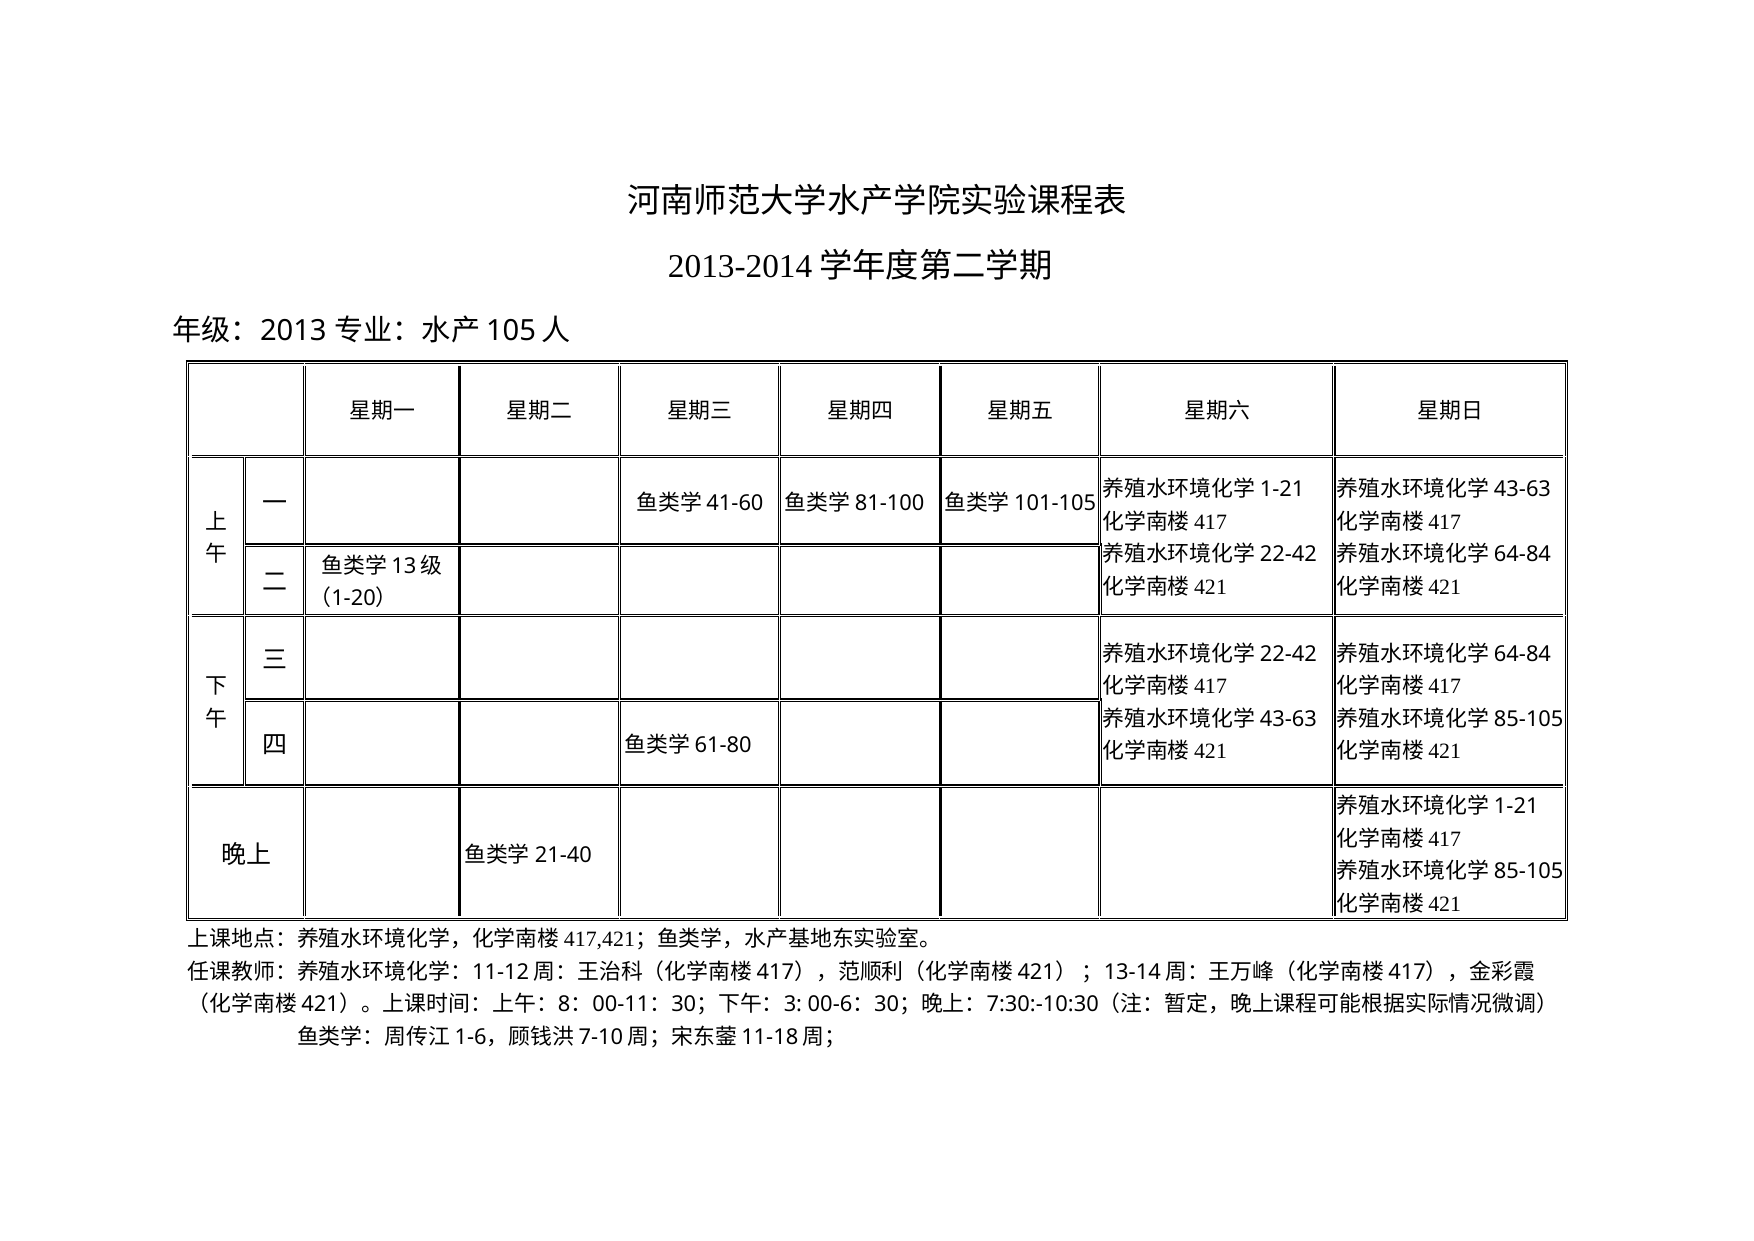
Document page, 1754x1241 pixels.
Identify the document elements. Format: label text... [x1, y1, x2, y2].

table_cell 鱼类学101-105 [942, 458, 1098, 543]
table_cell [306, 702, 458, 784]
table_cell 一 [246, 458, 303, 543]
table_cell [461, 617, 618, 698]
table_cell [942, 617, 1098, 698]
table_cell 鱼类学81-100 [781, 458, 939, 543]
table_cell [306, 617, 458, 698]
table_cell [942, 702, 1098, 784]
table_header 星期二 [459, 364, 619, 455]
table_cell 四 [246, 702, 303, 784]
table_cell [1100, 784, 1334, 918]
table_cell 养殖水环境化学1-21 化学南楼417 养殖水环境化学22-42 化学南楼421 [1101, 458, 1332, 613]
table_header 星期五 [940, 364, 1100, 455]
table_cell 鱼类学41-60 [621, 458, 778, 543]
table_cell 三 [246, 617, 303, 698]
table_cell [461, 458, 618, 543]
table_cell 鱼类学 21-40 [459, 788, 619, 918]
text 年级：2013 专业：水产105人 [128, 295, 1566, 360]
table_cell 下 午 [189, 614, 243, 784]
text 河南师范大学水产学院实验课程表 [187, 165, 1566, 230]
table_header 星期一 [305, 364, 459, 455]
table_cell 养殖水环境化学64-84 化学南楼417 养殖水环境化学85-105 化学南楼421 [1336, 614, 1565, 784]
table_cell 养殖水环境化学43-63 化学南楼417 养殖水环境化学64-84 化学南楼421 [1334, 455, 1566, 613]
text 任课教师：养殖水环境化学：11-12周：王治科（化学南楼417），范顺利（化学南楼421） ；13-14周：王万峰（化学南楼417），金彩霞（化学南楼421）。上课时间：上午：8：00-11：30；下午：3: 00-6：30；晚上：7:30:-10:30（注：暂定，晚上课程可能根据实际情况微调） [187, 953, 1566, 1018]
table_header [189, 364, 304, 455]
table_cell [940, 788, 1100, 918]
table_cell 上 午 [188, 455, 244, 613]
table_cell [306, 458, 458, 543]
table_cell [621, 547, 778, 613]
text 上课地点：养殖水环境化学，化学南楼417,421；鱼类学，水产基地东实验室。 [187, 921, 1566, 953]
table_cell 养殖水环境化学22-42 化学南楼417 养殖水环境化学43-63 化学南楼421 [1101, 617, 1332, 784]
table_cell [780, 788, 940, 918]
table_header 星期四 [780, 362, 940, 455]
table_header 星期三 [620, 364, 780, 455]
table_cell 晚上 [189, 784, 304, 918]
table_header 星期日 [1334, 364, 1565, 455]
table_cell [621, 617, 778, 698]
table_cell [781, 702, 939, 784]
table_cell [461, 702, 618, 784]
text 2013-2014学年度第二学期 [128, 230, 1566, 295]
table_cell 鱼类学61-80 [621, 702, 778, 784]
table_cell [461, 547, 618, 613]
table_header 星期六 [1100, 362, 1334, 455]
text 鱼类学：周传江1-6，顾钱洪7-10周；宋东蓥11-18周； [187, 1018, 1566, 1051]
table_cell [781, 617, 939, 698]
table_cell 鱼类学13级 （1-20） [306, 547, 458, 613]
table_cell [781, 547, 939, 613]
table_cell [305, 788, 459, 918]
table_cell [620, 788, 780, 918]
table_cell 养殖水环境化学1-21 化学南楼417 养殖水环境化学85-105 化学南楼421 [1334, 784, 1565, 918]
table_cell 二 [246, 547, 303, 613]
table_cell [942, 547, 1098, 613]
